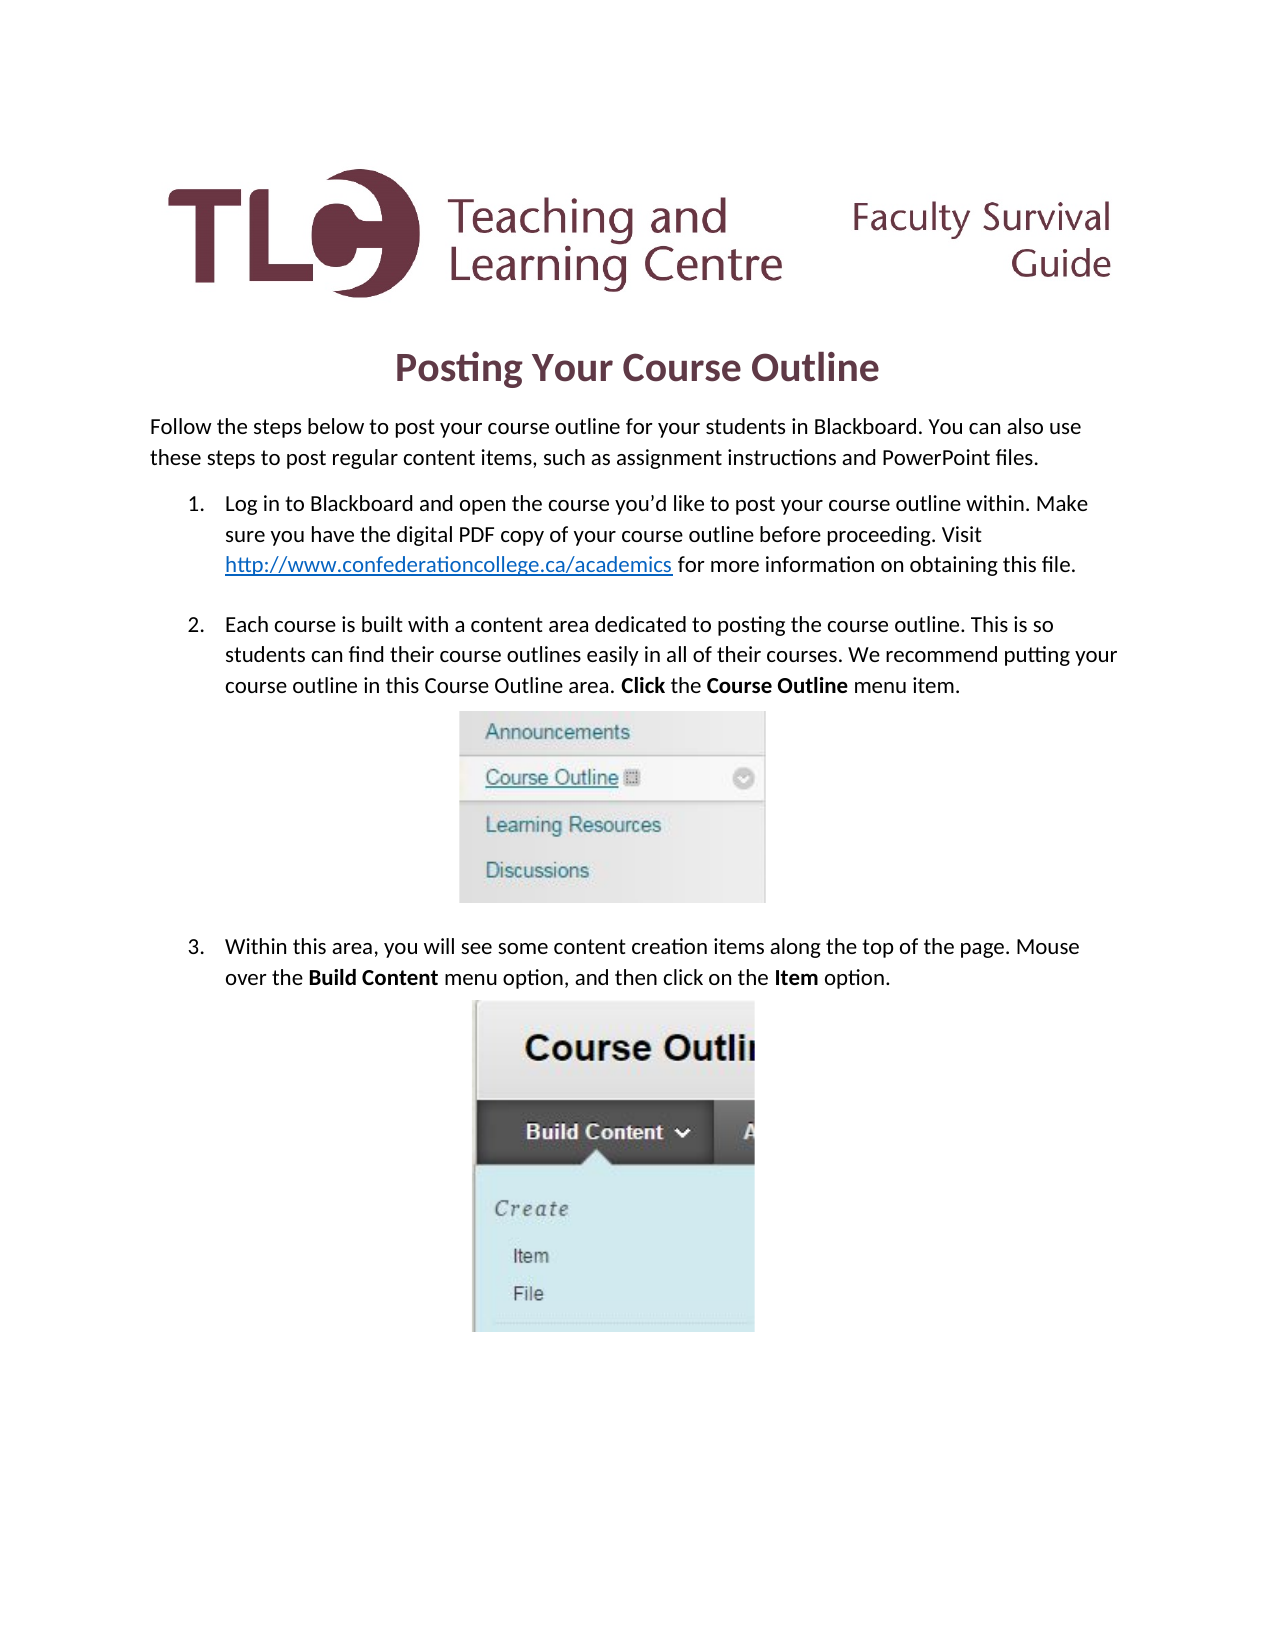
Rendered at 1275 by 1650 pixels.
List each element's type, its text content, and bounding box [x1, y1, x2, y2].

list Each course is built with a content area dedicated to posting the course outline. This is so students can find their course outlines easily in all of their courses. We recommend putting your course outline in this Course Outline area. Click the Course Outline menu item. [187, 610, 1125, 930]
picture [150, 150, 1125, 322]
list Within this area, you will see some content creation items along the top of the page. Mouse over the Build Content menu option, and then click on the Item option. [187, 932, 1125, 1360]
text Follow the steps below to post your course outline for your students in Blackboard. You can also use these steps to post regular content items, such as assignment instructions and PowerPoint files. [150, 412, 1125, 471]
picture [459, 711, 766, 903]
list Log in to Blackboard and open the course you’d like to post your course outline within. Make sure you have the digital PDF copy of your course outline before proceeding. Visit http://www.confederationcollege.ca/academics for more information on obtaining this file. [187, 489, 1125, 608]
text Posting Your Course Outline [150, 341, 1125, 392]
picture [471, 1000, 755, 1332]
